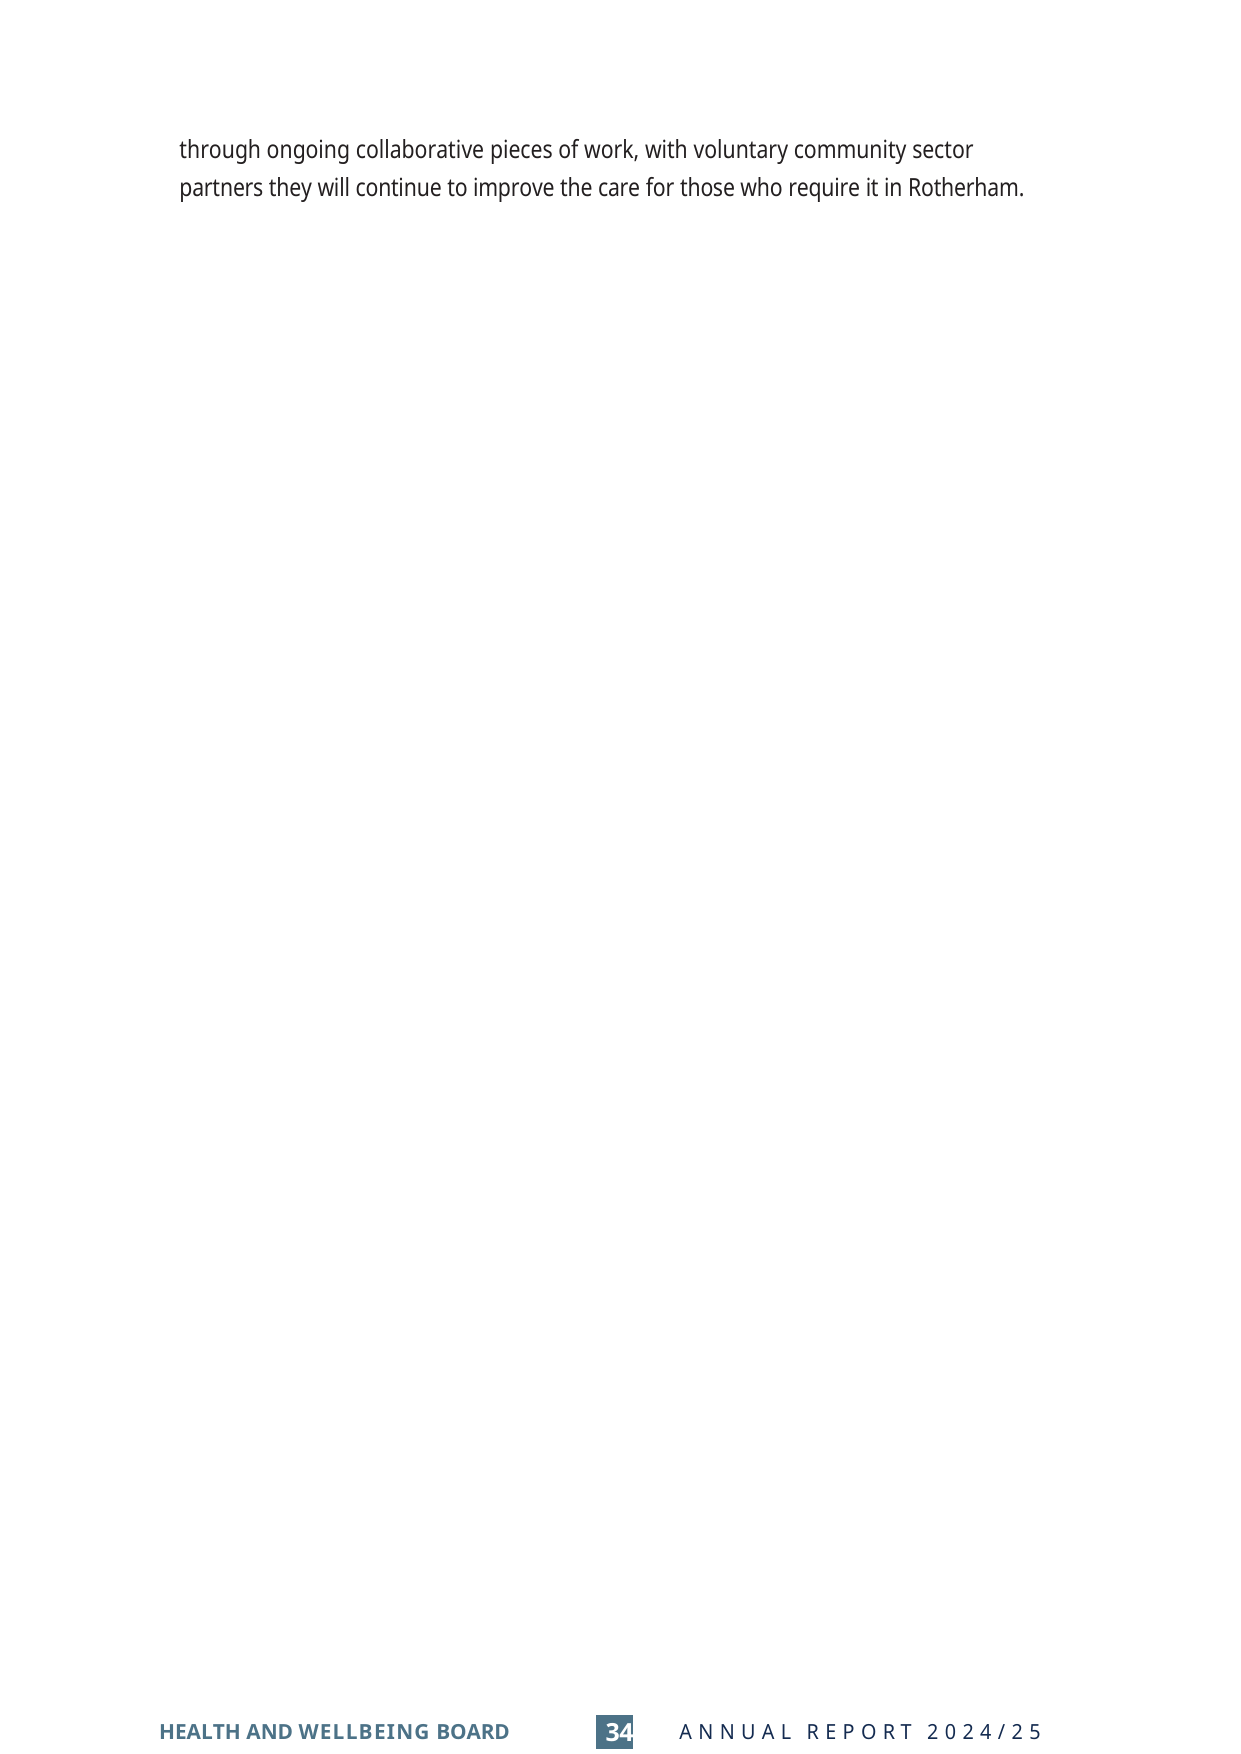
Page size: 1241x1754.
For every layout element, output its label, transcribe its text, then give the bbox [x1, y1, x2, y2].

text partners they will continue to improve the care for those who require it in Rotherham. [179, 170, 1166, 204]
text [179, 131, 1032, 165]
